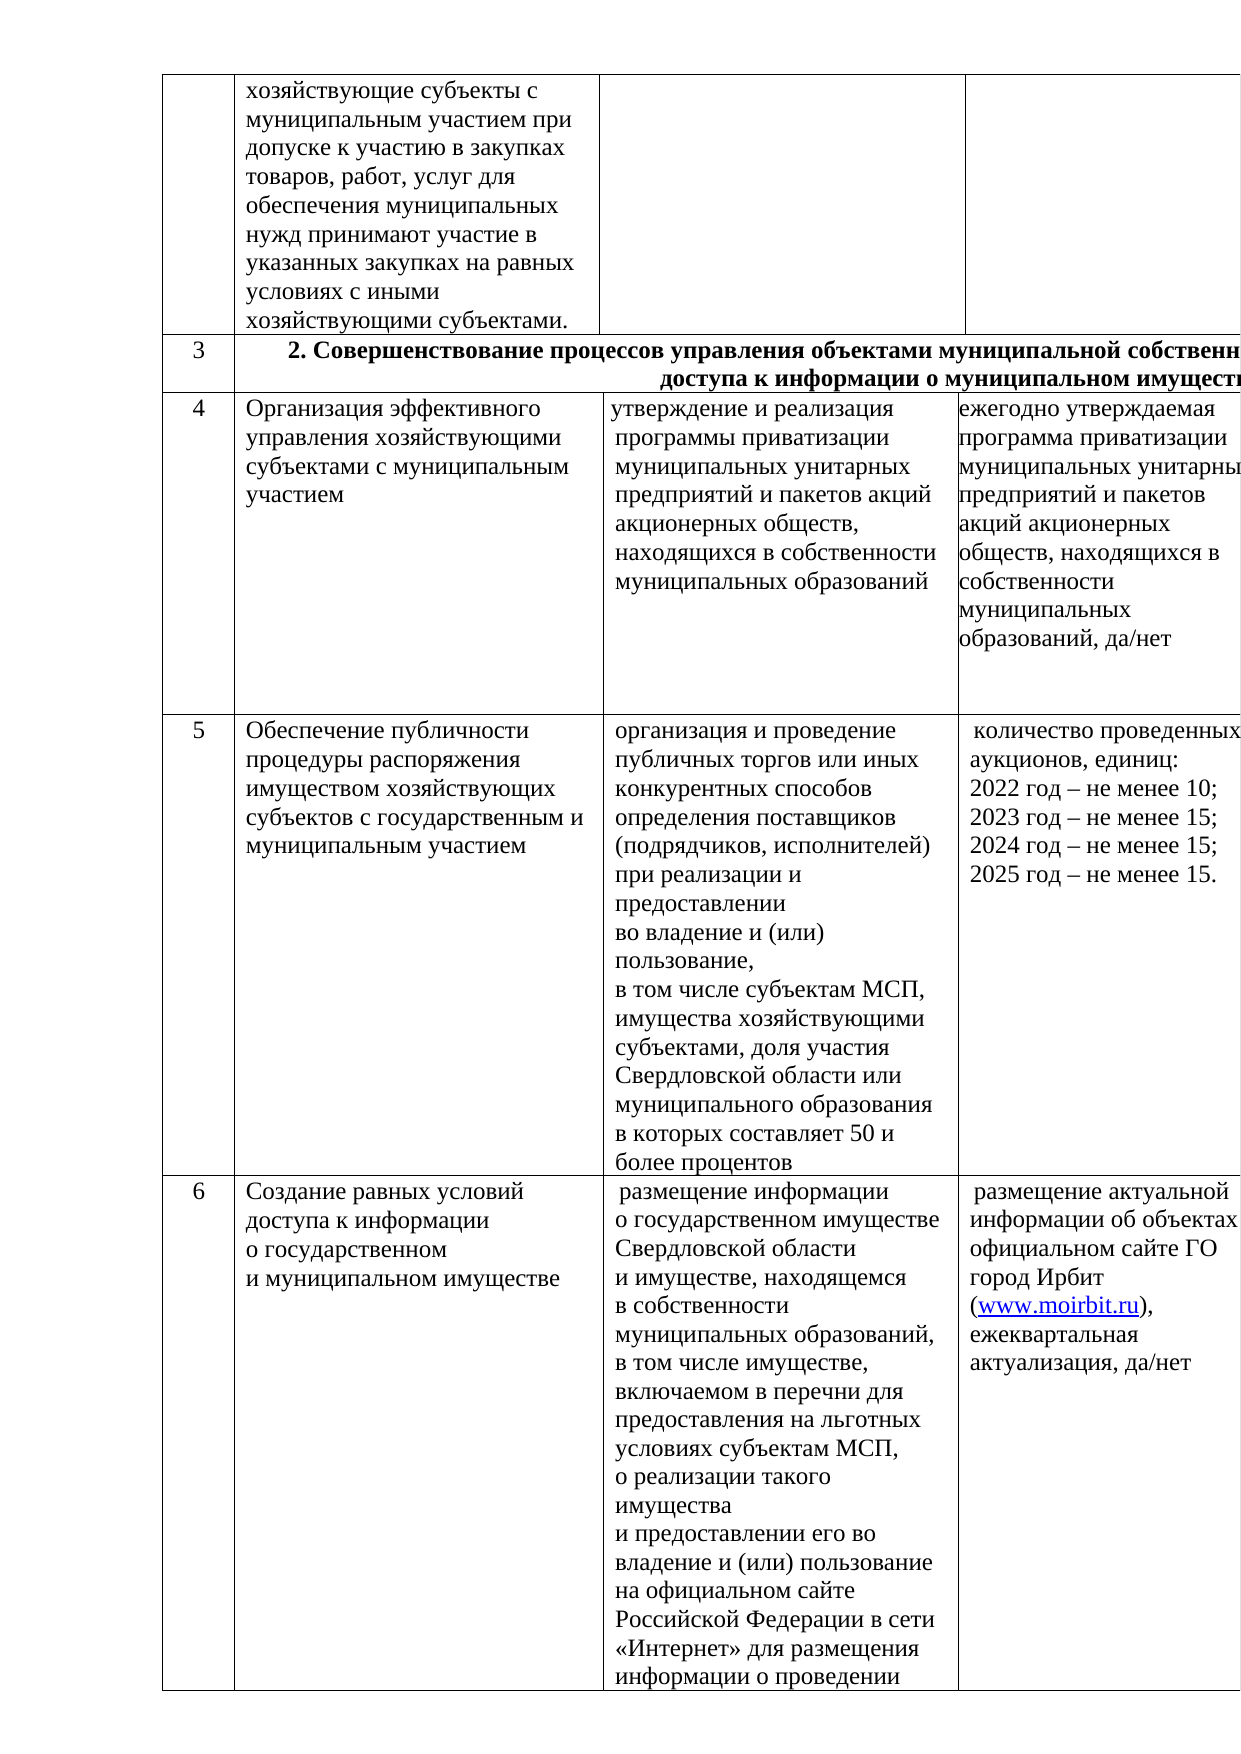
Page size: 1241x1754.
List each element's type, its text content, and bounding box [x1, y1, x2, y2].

table_cell 3 [163, 335, 234, 392]
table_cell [235, 1176, 603, 1690]
table_cell Организация эффективного управления хозяйствующими субъектами с муниципальным участием [235, 393, 603, 714]
table_cell ежегодно утверждаемая программа приватизации муниципальных унитарных предприятий и пакетов акций акционерных обществ, находящихся в собственности муниципальных образований, да/нет [959, 393, 1240, 714]
table_cell Обеспечение публичности процедуры распоряжения имуществом хозяйствующих субъектов с государственным и муниципальным участием [235, 715, 603, 1175]
table_cell 2. Совершенствование процессов управления объектами муниципальной собственности, обеспечение равных условий доступа к информации о муниципальном имуществе [235, 335, 1240, 392]
table_cell 2 [163, 75, 234, 334]
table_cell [966, 75, 1240, 334]
table_cell утверждение и реализация программы приватизации муниципальных унитарных предприятий и пакетов акций акционерных обществ, находящихся в собственности муниципальных образований [604, 393, 958, 714]
table_cell 5 [163, 715, 234, 1175]
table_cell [959, 1176, 1240, 1690]
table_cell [600, 75, 965, 334]
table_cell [604, 1176, 958, 1690]
table_cell 4 [163, 393, 234, 714]
table_cell количество проведенных аукционов, единиц: 2022 год – не менее 10; 2023 год – не менее 15; 2024 год – не менее 15; 2025 год – не менее 15. [959, 715, 1240, 1175]
table_cell организация и проведение публичных торгов или иных конкурентных способов определения поставщиков (подрядчиков, исполнителей) при реализации и предоставлении во владение и (или) пользование, в том числе субъектам МСП, имущества хозяйствующими субъектами, доля участия Свердловской области или муниципального образования в которых составляет 50 и более процентов [604, 715, 958, 1175]
table_cell 6 [163, 1176, 234, 1690]
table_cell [235, 75, 599, 334]
